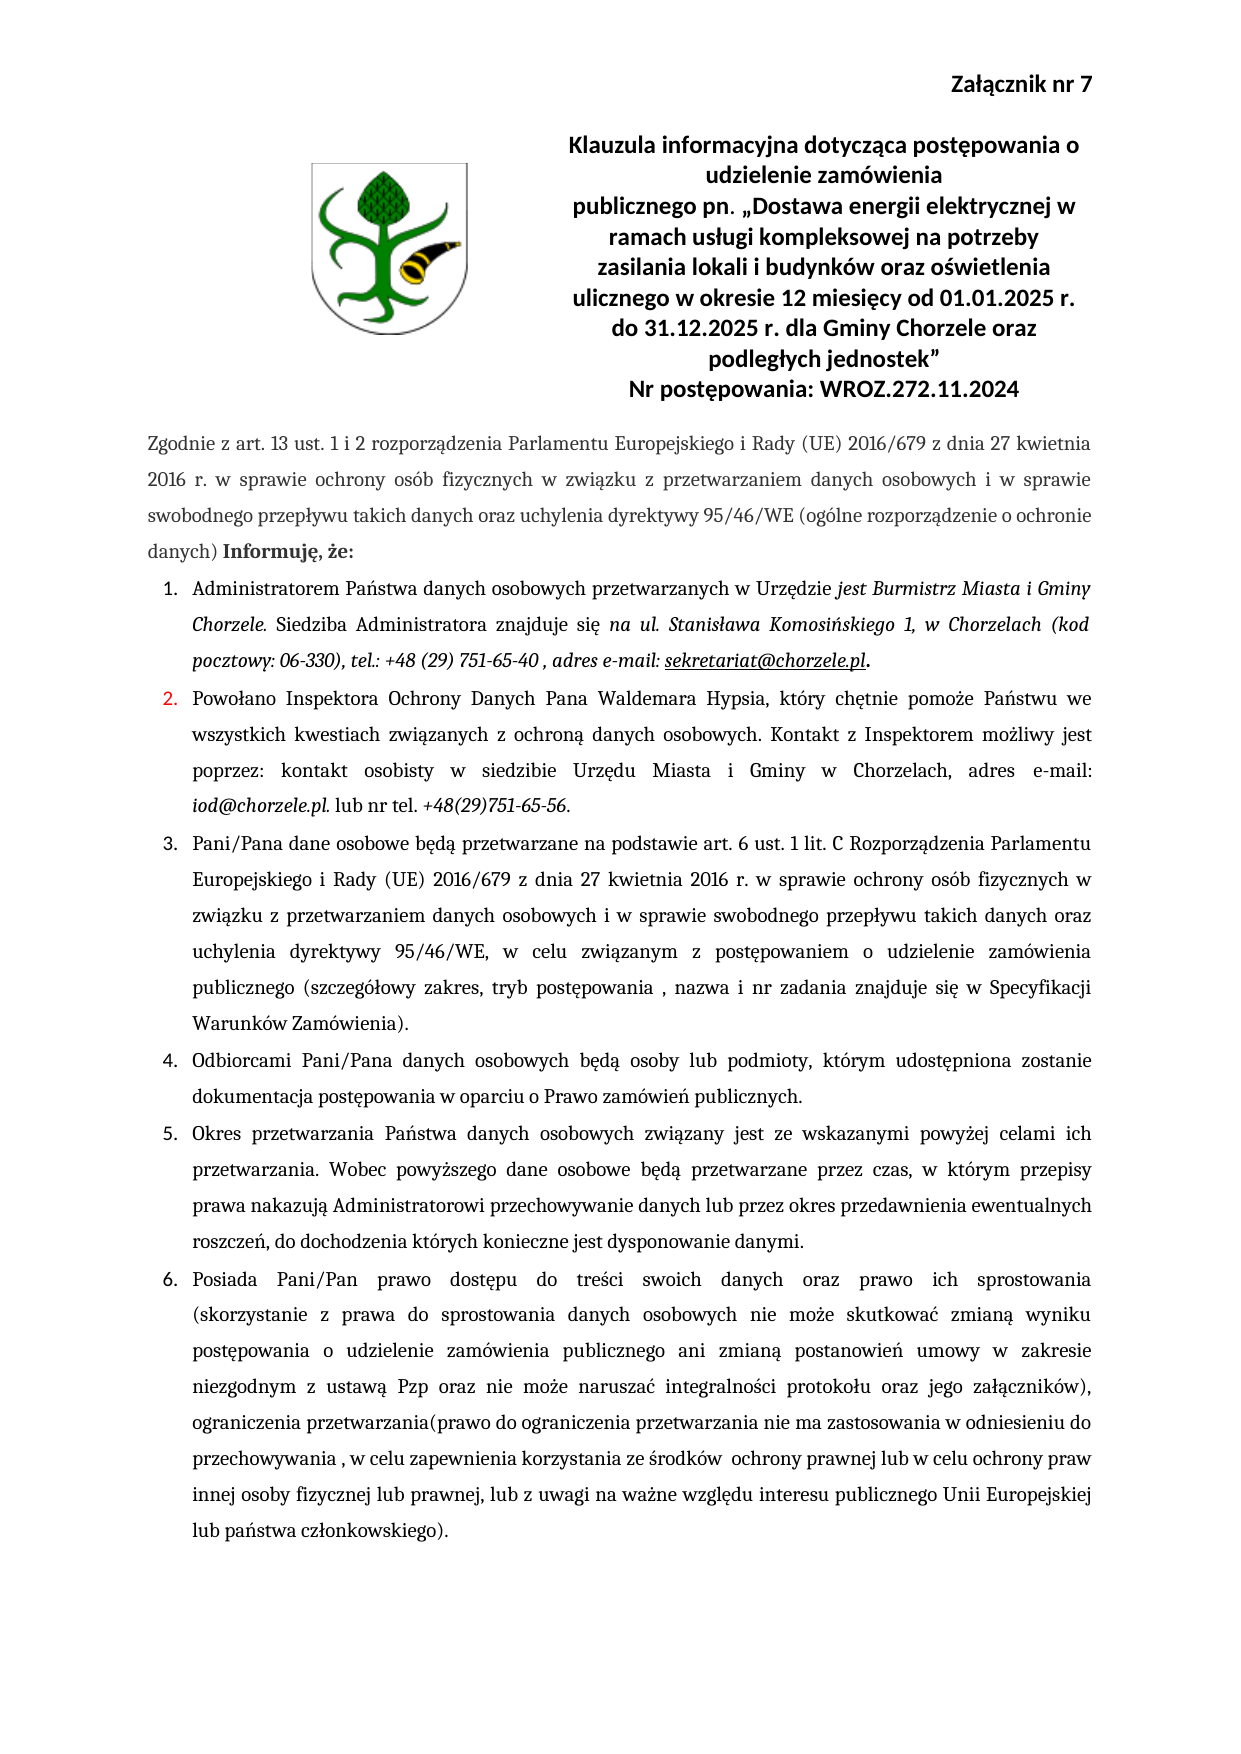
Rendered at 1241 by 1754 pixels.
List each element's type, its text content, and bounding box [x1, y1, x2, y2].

list Powołano Inspektora Ochrony Danych Pana Waldemara Hypsia, który chętnie pomoże Państwu we wszystkich kwestiach związanych z ochroną danych osobowych. Kontakt z Inspektorem możliwy jest poprzez: kontakt osobisty w siedzibie Urzędu Miasta i Gminy w Chorzelach, adres e-mail: iod@chorzele.pl. lub nr tel. +48(29)751-65-56. [162, 685, 1093, 818]
list Odbiorcami Pani/Pana danych osobowych będą osoby lub podmioty, którym udostępniona zostanie dokumentacja postępowania w oparciu o Prawo zamówień publicznych. [162, 1047, 1093, 1108]
picture [311, 163, 468, 335]
list Administratorem Państwa danych osobowych przetwarzanych w Urzędzie jest Burmistrz Miasta i Gminy Chorzele. Siedziba Administratora znajduje się na ul. Stanisława Komosińskiego 1, w Chorzelach (kod pocztowy: 06-330), tel.: +48 (29) 751-65-40 , adres e-mail: sekretariat@chorzele.pl. [162, 576, 1093, 673]
list Posiada Pani/Pan prawo dostępu do treści swoich danych oraz prawo ich sprostowania (skorzystanie z prawa do sprostowania danych osobowych nie może skutkować zmianą wyniku postępowania o udzielenie zamówienia publicznego ani zmianą postanowień umowy w zakresie niezgodnym z ustawą Pzp oraz nie może naruszać integralności protokołu oraz jego załączników), ograniczenia przetwarzania(prawo do ograniczenia przetwarzania nie ma zastosowania w odniesieniu do przechowywania , w celu zapewnienia korzystania ze środków ochrony prawnej lub w celu ochrony praw innej osoby fizycznej lub prawnej, lub z uwagi na ważne względu interesu publicznego Unii Europejskiej lub państwa członkowskiego). [162, 1266, 1093, 1543]
list Pani/Pana dane osobowe będą przetwarzane na podstawie art. 6 ust. 1 lit. C Rozporządzenia Parlamentu Europejskiego i Rady (UE) 2016/679 z dnia 27 kwietnia 2016 r. w sprawie ochrony osób fizycznych w związku z przetwarzaniem danych osobowych i w sprawie swobodnego przepływu takich danych oraz uchylenia dyrektywy 95/46/WE, w celu związanym z postępowaniem o udzielenie zamówienia publicznego (szczegółowy zakres, tryb postępowania , nazwa i nr zadania znajduje się w Specyfikacji Warunków Zamówienia). [162, 830, 1093, 1035]
text Zgodnie z art. 13 ust. 1 i 2 rozporządzenia Parlamentu Europejskiego i Rady (UE) 2016/679 z dnia 27 kwietnia 2016 r. w sprawie ochrony osób fizycznych w związku z przetwarzaniem danych osobowych i w sprawie swobodnego przepływu takich danych oraz uchylenia dyrektywy 95/46/WE (ogólne rozporządzenie o ochronie danych) Informuję, że: [148, 432, 1093, 564]
list Okres przetwarzania Państwa danych osobowych związany jest ze wskazanymi powyżej celami ich przetwarzania. Wobec powyższego dane osobowe będą przetwarzane przez czas, w którym przepisy prawa nakazują Administratorowi przechowywanie danych lub przez okres przedawnienia ewentualnych roszczeń, do dochodzenia których konieczne jest dysponowanie danymi. [162, 1121, 1093, 1254]
